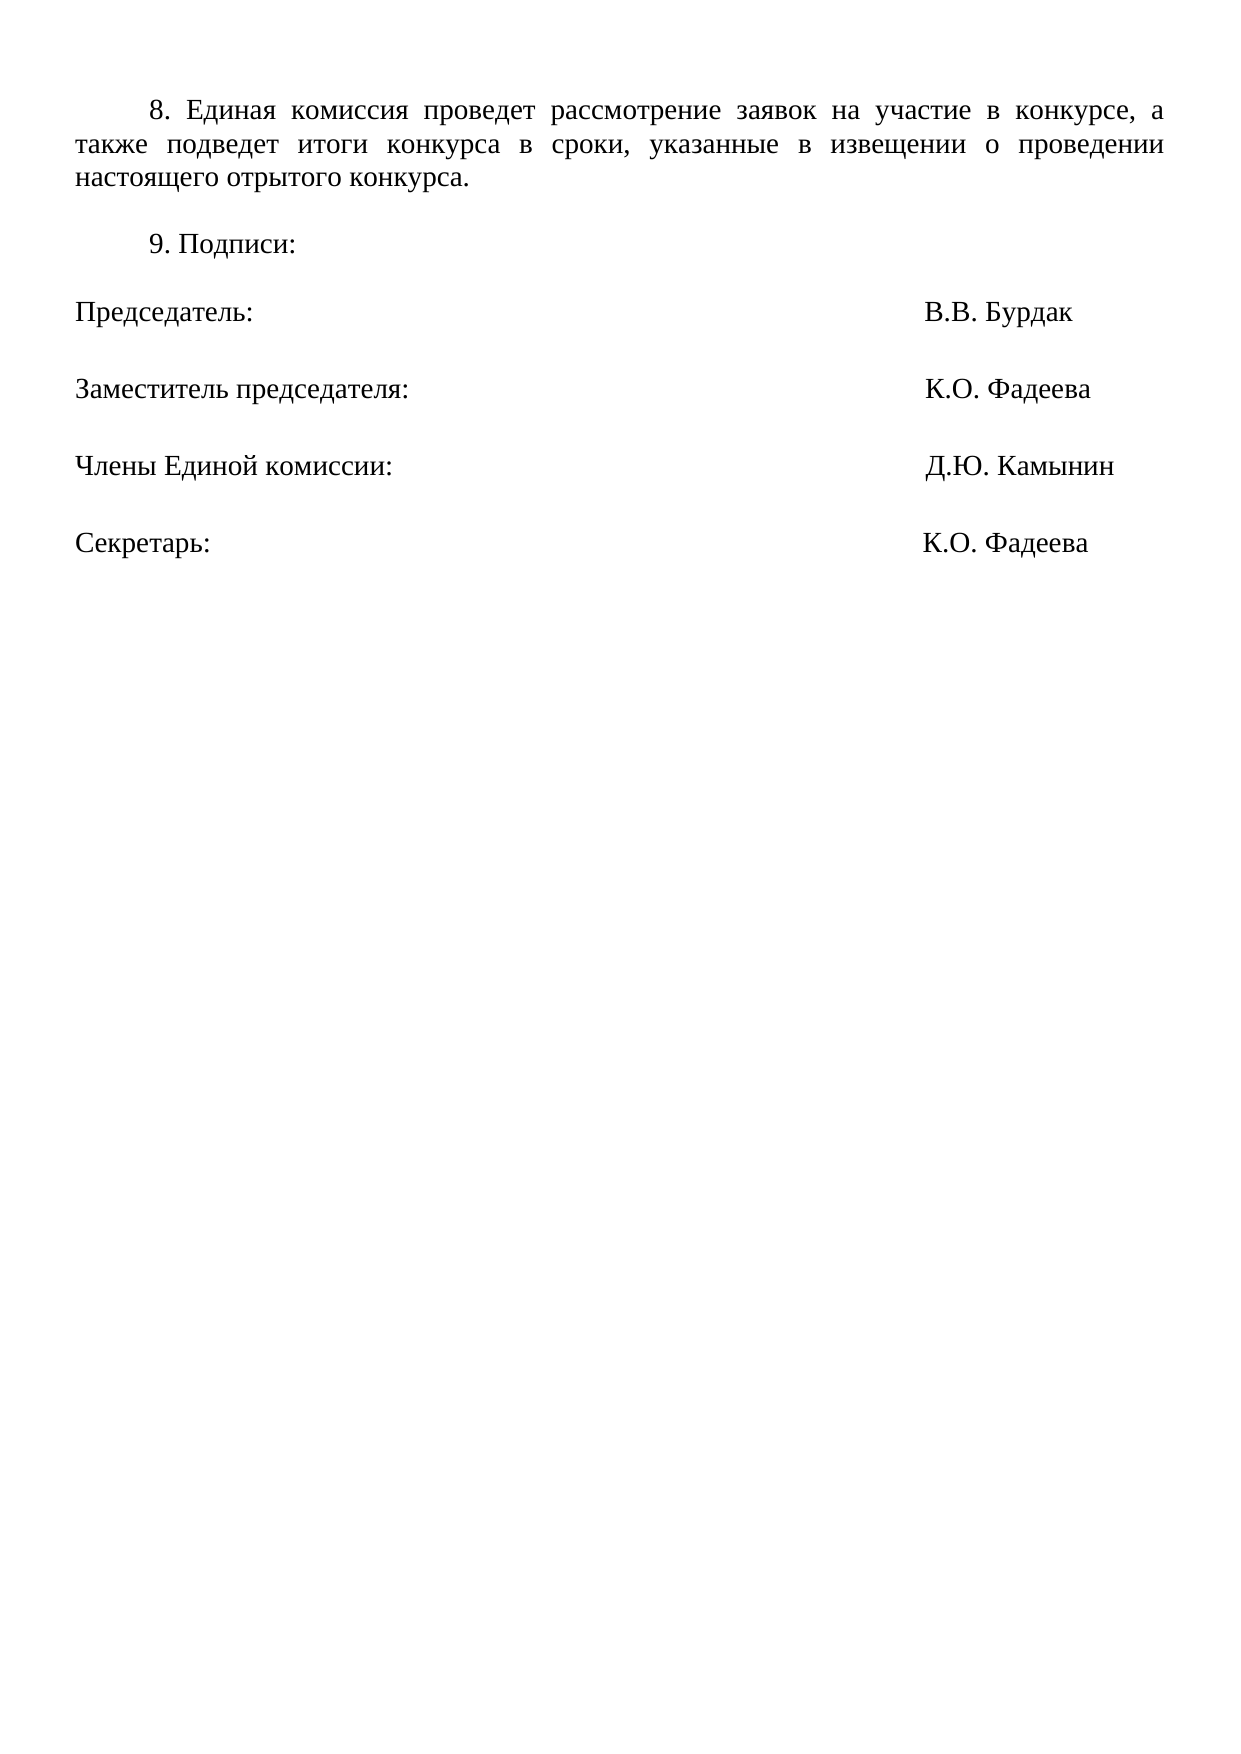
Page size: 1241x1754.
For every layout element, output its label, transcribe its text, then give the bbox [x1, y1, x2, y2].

text 8. Единая комиссия проведет рассмотрение заявок на участие в конкурсе, а также подведет итоги конкурса в сроки, указанные в извещении о проведении настоящего отрытого конкурса. [75, 92, 1165, 193]
text Заместитель председателя: К.О. Фадеева [75, 371, 1165, 404]
text Члены Единой комиссии: Д.Ю. Камынин [75, 448, 1165, 481]
text Председатель: В.В. Бурдак [75, 294, 1165, 327]
text 9. Подписи: [75, 227, 1165, 260]
text Секретарь: К.О. Фадеева [75, 525, 1165, 558]
